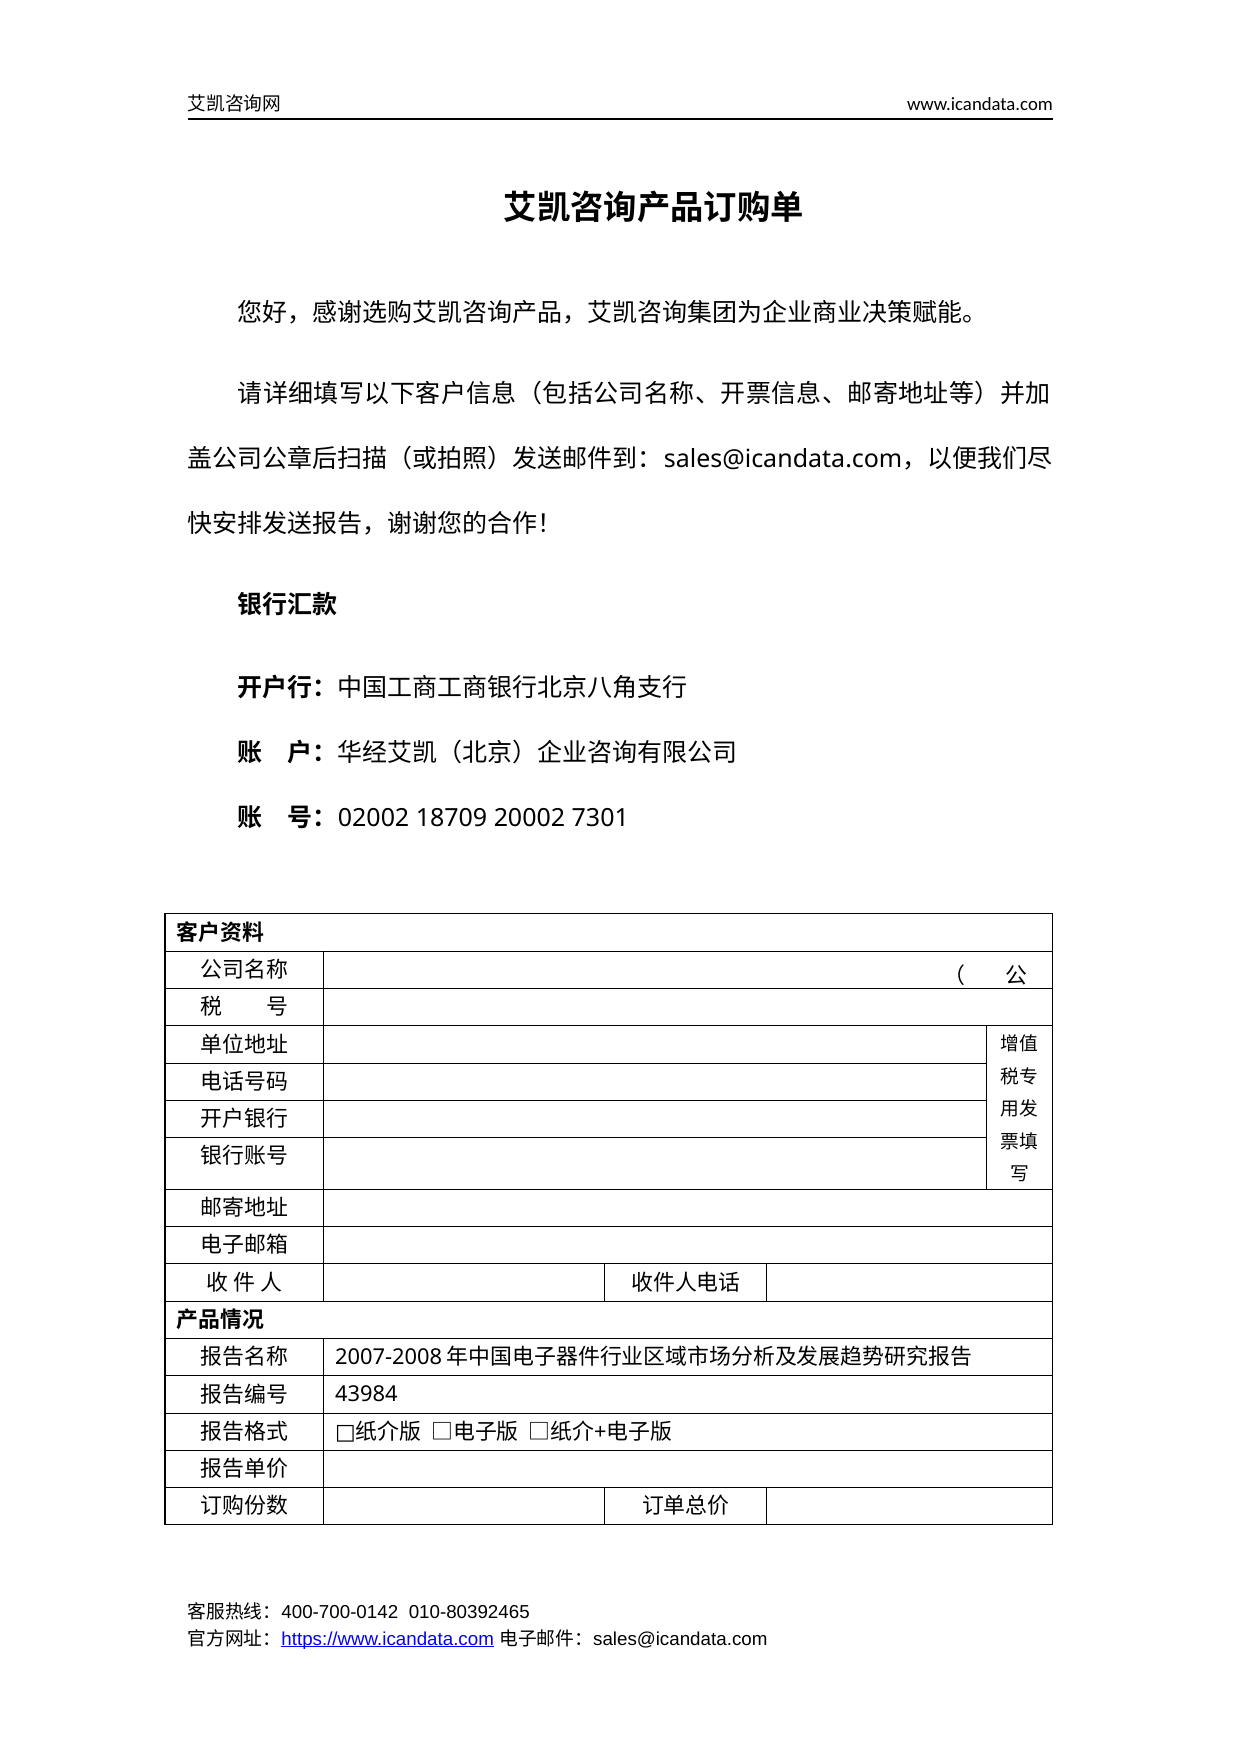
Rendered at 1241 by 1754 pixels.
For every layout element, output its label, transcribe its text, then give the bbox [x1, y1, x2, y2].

table_cell 增值税专用发票填写 [987, 1026, 1052, 1189]
table_cell 电话号码 [166, 1064, 323, 1100]
table_cell [324, 1101, 986, 1137]
table_cell 收 件 人 [166, 1264, 323, 1301]
table_cell [324, 1190, 1052, 1226]
table_cell [324, 1026, 986, 1062]
table_cell [324, 989, 1052, 1025]
table_cell 报告名称 [166, 1339, 323, 1375]
table_cell 单位地址 [166, 1026, 323, 1062]
table_cell 收件人电话 [605, 1264, 766, 1301]
text 请详细填写以下客户信息（包括公司名称、开票信息、邮寄地址等）并加盖公司公章后扫描（或拍照）发送邮件到：sales@icandata.com，以便我们尽快安排发送报告，谢谢您的合作！ [187, 359, 1053, 554]
table_cell [324, 1227, 1052, 1263]
text 您好，感谢选购艾凯咨询产品，艾凯咨询集团为企业商业决策赋能。 [187, 278, 1053, 343]
text 账 号：02002 18709 20002 7301 [187, 783, 1053, 848]
text 账 户：华经艾凯（北京）企业咨询有限公司 [187, 718, 1053, 783]
text 银行汇款 [187, 570, 1053, 635]
table_cell [767, 1264, 1052, 1301]
table_cell 43984 [324, 1376, 1052, 1412]
table_cell [324, 1064, 986, 1100]
table_cell 税 号 [166, 989, 323, 1025]
table_cell [767, 1488, 1052, 1524]
table_cell [324, 952, 1052, 988]
table_cell 报告编号 [166, 1376, 323, 1412]
table_cell 订购份数 [166, 1488, 323, 1524]
table_cell [324, 1138, 986, 1189]
table_cell [324, 1451, 1052, 1487]
table_cell 订单总价 [605, 1488, 766, 1524]
table_cell 邮寄地址 [166, 1190, 323, 1226]
table_cell 产品情况 [166, 1302, 1052, 1338]
text 开户行：中国工商工商银行北京八角支行 [187, 653, 1053, 718]
table_cell 开户银行 [166, 1101, 323, 1137]
table_cell 报告单价 [166, 1451, 323, 1487]
table_cell [324, 1488, 604, 1524]
table_cell 报告格式 [166, 1414, 323, 1450]
table_header 客户资料 [166, 914, 1052, 951]
table_cell □纸介版 □电子版 □纸介+电子版 [324, 1414, 1052, 1450]
table_cell 银行账号 [166, 1138, 323, 1189]
table_cell 电子邮箱 [166, 1227, 323, 1263]
table_cell 公司名称 [166, 952, 323, 988]
text 艾凯咨询产品订购单 [187, 172, 1053, 237]
table_cell 2007-2008年中国电子器件行业区域市场分析及发展趋势研究报告 [324, 1339, 1052, 1375]
table_cell [324, 1264, 604, 1301]
